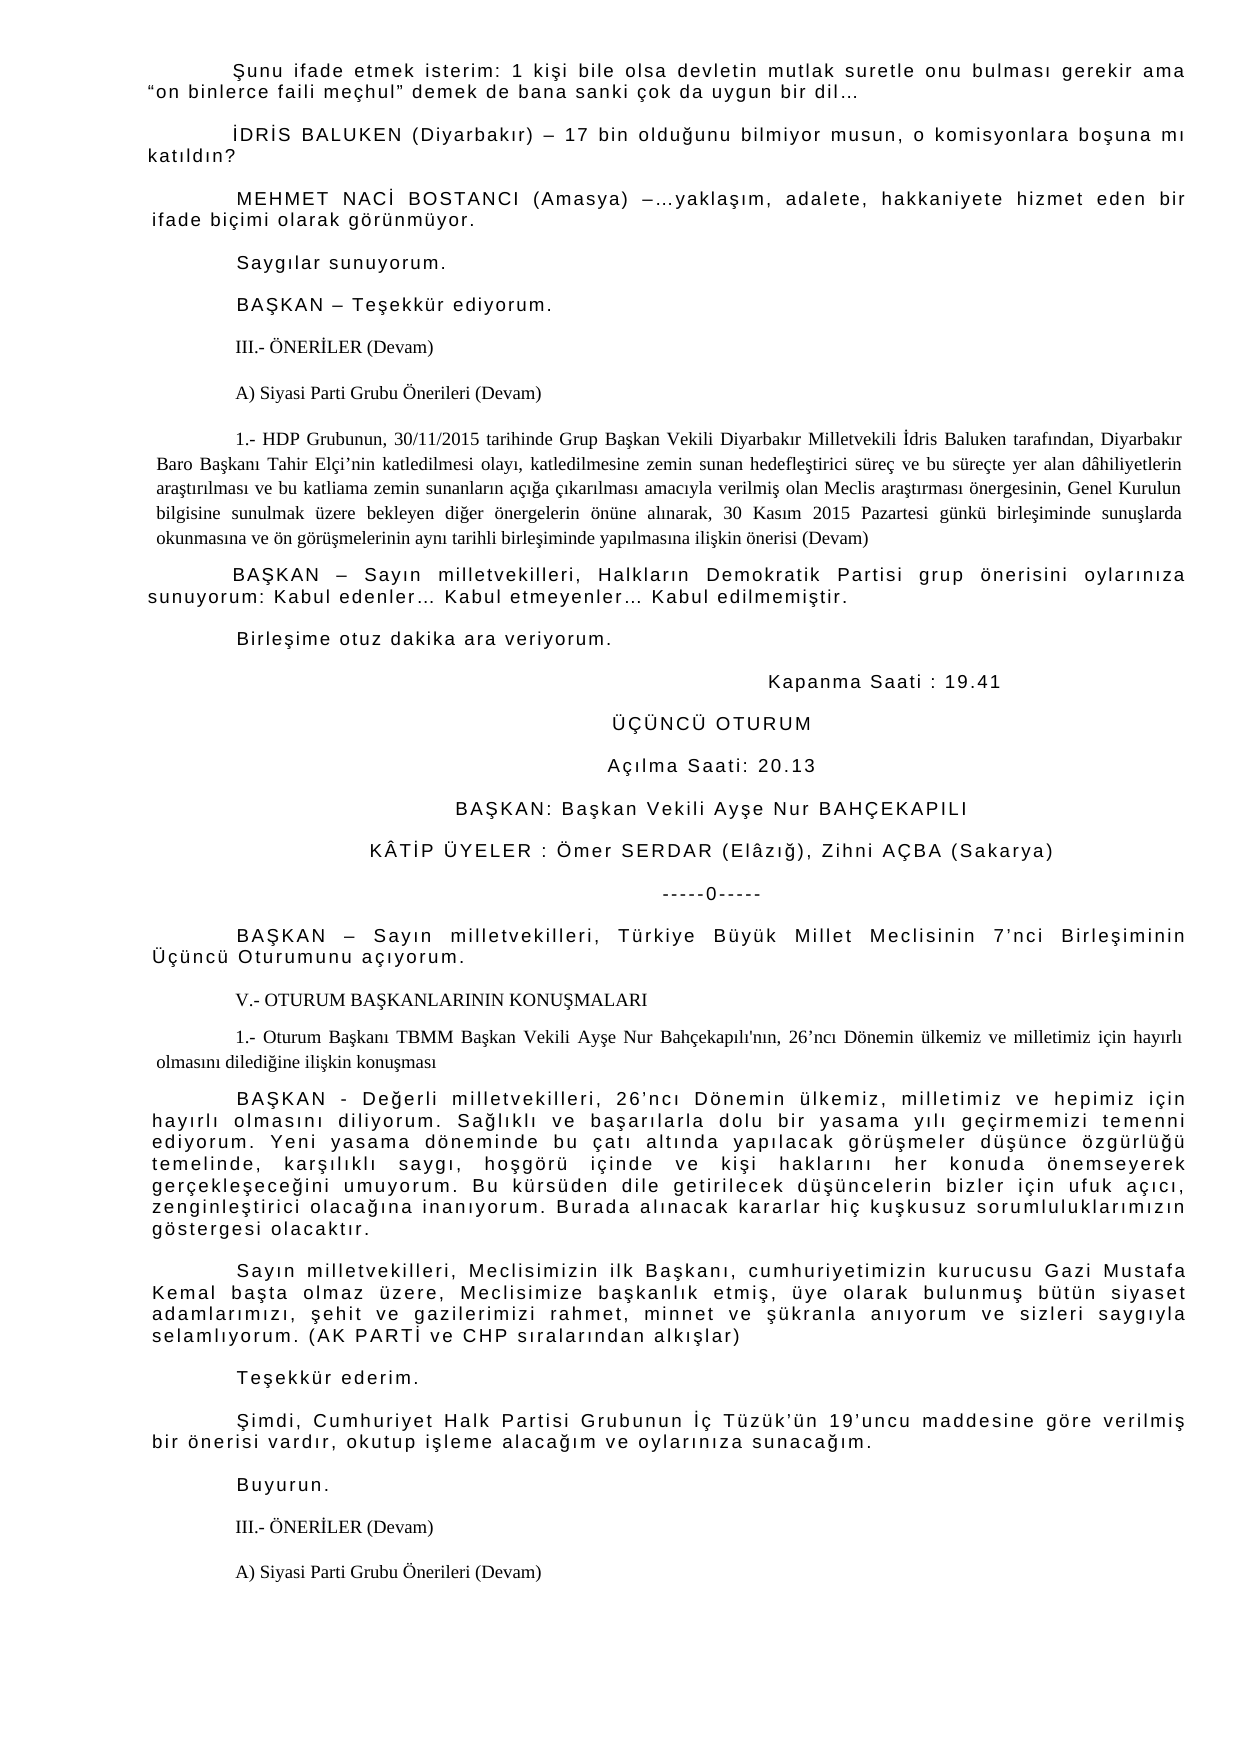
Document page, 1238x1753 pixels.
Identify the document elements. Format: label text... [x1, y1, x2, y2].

text 1.- Oturum Başkanı TBMM Başkan Vekili Ayşe Nur Bahçekapılı'nın, 26’ncı Dönemin ülkemiz ve milletimiz için hayırlı olmasını dilediğine ilişkin konuşması [156, 1026, 1184, 1072]
text MEHMET NACİ BOSTANCI (Amasya) –…yaklaşım, adalete, hakkaniyete hizmet eden bir ifade biçimi olarak görünmüyor. [152, 188, 1186, 231]
text III.- ÖNERİLER (Devam) [156, 1516, 1184, 1537]
text Şunu ifade etmek isterim: 1 kişi bile olsa devletin mutlak suretle onu bulması gerekir ama “on binlerce faili meçhul” demek de bana sanki çok da uygun bir dil… [148, 60, 1186, 103]
text Şimdi, Cumhuriyet Halk Partisi Grubunun İç Tüzük’ün 19’uncu maddesine göre verilmiş bir önerisi vardır, okutup işleme alacağım ve oylarınıza sunacağım. [152, 1409, 1186, 1452]
text -----0----- [152, 882, 1186, 904]
text Birleşime otuz dakika ara veriyorum. [152, 628, 1186, 649]
text 1.- HDP Grubunun, 30/11/2015 tarihinde Grup Başkan Vekili Diyarbakır Milletvekili İdris Baluken tarafından, Diyarbakır Baro Başkanı Tahir Elçi’nin katledilmesi olayı, katledilmesine zemin sunan hedefleştirici süreç ve bu süreçte yer alan dâhiliyetlerin araştırılması ve bu katliama zemin sunanların açığa çıkarılması amacıyla verilmiş olan Meclis araştırması önergesinin, Genel Kurulun bilgisine sunulmak üzere bekleyen diğer önergelerin önüne alınarak, 30 Kasım 2015 Pazartesi günkü birleşiminde sunuşlarda okunmasına ve ön görüşmelerinin aynı tarihli birleşiminde yapılmasına ilişkin önerisi (Devam) [156, 428, 1184, 548]
text Saygılar sunuyorum. [152, 252, 1186, 273]
text BAŞKAN – Sayın milletvekilleri, Türkiye Büyük Millet Meclisinin 7’nci Birleşiminin Üçüncü Oturumunu açıyorum. [152, 925, 1186, 968]
text III.- ÖNERİLER (Devam) [156, 336, 1184, 358]
text Sayın milletvekilleri, Meclisimizin ilk Başkanı, cumhuriyetimizin kurucusu Gazi Mustafa Kemal başta olmaz üzere, Meclisimize başkanlık etmiş, üye olarak bulunmuş bütün siyaset adamlarımızı, şehit ve gazilerimizi rahmet, minnet ve şükranla anıyorum ve sizleri saygıyla selamlıyorum. (AK PARTİ ve CHP sıralarından alkışlar) [152, 1260, 1186, 1346]
text BAŞKAN - Değerli milletvekilleri, 26’ncı Dönemin ülkemiz, milletimiz ve hepimiz için hayırlı olmasını diliyorum. Sağlıklı ve başarılarla dolu bir yasama yılı geçirmemizi temenni ediyorum. Yeni yasama döneminde bu çatı altında yapılacak görüşmeler düşünce özgürlüğü temelinde, karşılıklı saygı, hoşgörü içinde ve kişi haklarını her konuda önemseyerek gerçekleşeceğini umuyorum. Bu kürsüden dile getirilecek düşüncelerin bizler için ufuk açıcı, zenginleştirici olacağına inanıyorum. Burada alınacak kararlar hiç kuşkusuz sorumluluklarımızın göstergesi olacaktır. [152, 1088, 1186, 1239]
text BAŞKAN – Teşekkür ediyorum. [152, 294, 1186, 316]
text Kapanma Saati : 19.41 [683, 670, 1186, 692]
text Buyurun. [152, 1473, 1186, 1495]
text ÜÇÜNCÜ OTURUM [152, 713, 1186, 734]
text BAŞKAN: Başkan Vekili Ayşe Nur BAHÇEKAPILI [152, 798, 1186, 819]
text BAŞKAN – Sayın milletvekilleri, Halkların Demokratik Partisi grup önerisini oylarınıza sunuyorum: Kabul edenler… Kabul etmeyenler… Kabul edilmemiştir. [148, 564, 1186, 607]
text Açılma Saati: 20.13 [152, 755, 1186, 777]
text KÂTİP ÜYELER : Ömer SERDAR (Elâzığ), Zihni AÇBA (Sakarya) [152, 840, 1186, 862]
text İDRİS BALUKEN (Diyarbakır) – 17 bin olduğunu bilmiyor musun, o komisyonlara boşuna mı katıldın? [148, 124, 1186, 167]
text Teşekkür ederim. [152, 1367, 1186, 1388]
text A) Siyasi Parti Grubu Önerileri (Devam) [156, 1561, 1184, 1583]
text A) Siyasi Parti Grubu Önerileri (Devam) [156, 382, 1184, 403]
text V.- OTURUM BAŞKANLARININ KONUŞMALARI [156, 989, 1184, 1010]
